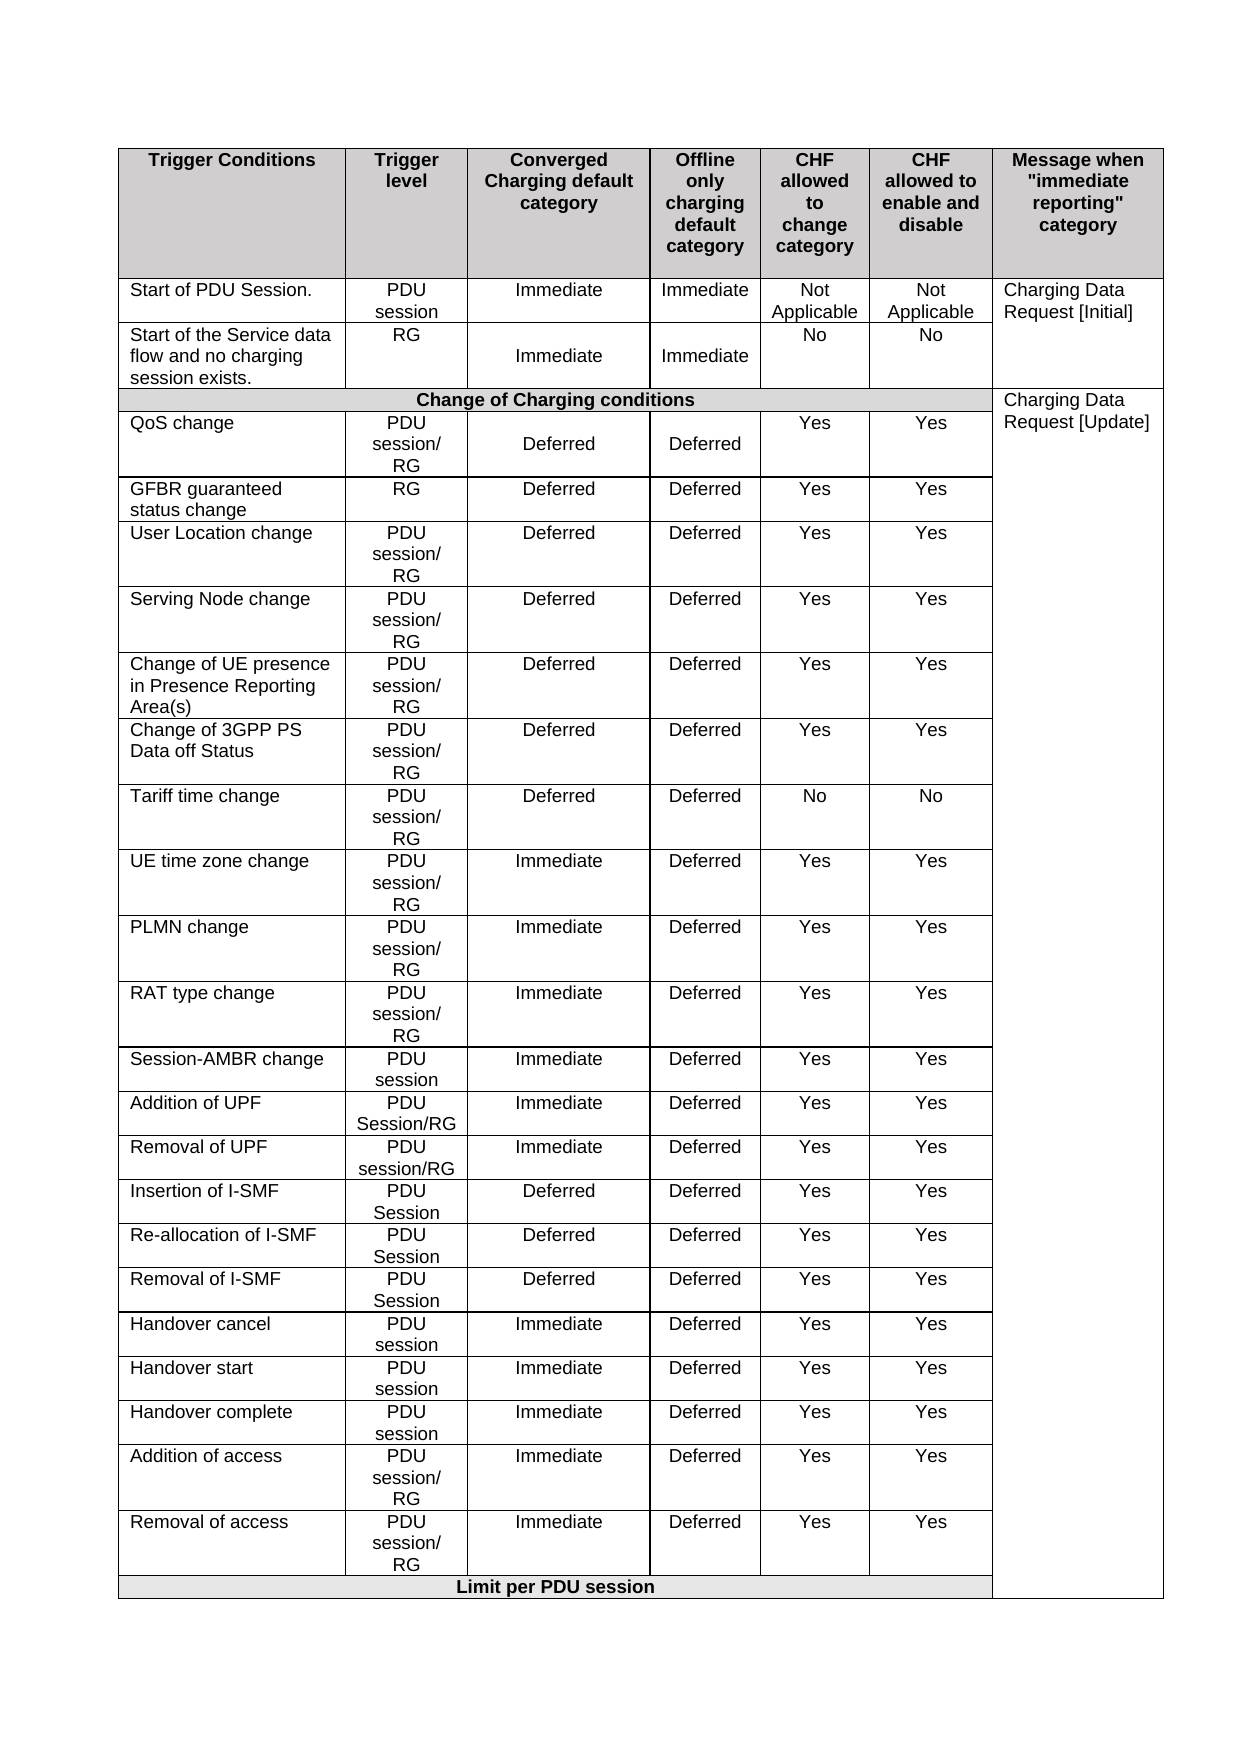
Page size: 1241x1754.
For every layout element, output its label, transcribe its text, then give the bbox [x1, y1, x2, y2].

table_cell Deferred [651, 412, 760, 476]
table_cell Yes [870, 653, 992, 718]
table_cell Deferred [651, 1224, 760, 1267]
table_cell Immediate [468, 323, 649, 388]
table_cell RG [346, 323, 467, 388]
table_cell Change of Charging conditions [119, 389, 992, 411]
table_cell Deferred [651, 1180, 760, 1223]
table_cell Yes [870, 412, 992, 476]
table_cell PDU session [346, 1048, 467, 1091]
table_cell Immediate [468, 1445, 649, 1509]
table_cell Yes [870, 1401, 992, 1444]
table_cell Yes [761, 719, 869, 783]
table_cell Change of UE presence in Presence Reporting Area(s) [119, 653, 345, 718]
table_cell Yes [870, 719, 992, 783]
table_cell PDU session [346, 279, 467, 322]
table_cell PDU session/ RG [346, 719, 467, 783]
table_cell Deferred [468, 719, 649, 783]
table_header Trigger level [346, 149, 467, 278]
table_cell Yes [870, 982, 992, 1046]
table_cell Yes [870, 522, 992, 586]
table_header Converged Charging default category [468, 149, 649, 278]
table_header CHF allowed to enable and disable [870, 149, 992, 278]
table_cell Handover cancel [119, 1313, 345, 1356]
table_cell Change of 3GPP PS Data off Status [119, 719, 345, 783]
table_cell PDU session/ RG [346, 587, 467, 652]
table_cell Yes [761, 653, 869, 718]
table_cell Yes [761, 916, 869, 981]
table_header CHF allowed to change category [761, 149, 869, 278]
table_cell Charging Data Request [Update] [993, 389, 1163, 1598]
table_cell PDU session/ RG [346, 653, 467, 718]
table_cell Yes [870, 1313, 992, 1356]
table_cell Deferred [651, 522, 760, 586]
table_cell Yes [761, 1445, 869, 1509]
table_header Trigger Conditions [119, 149, 345, 278]
table_cell Yes [761, 1048, 869, 1091]
table_cell Immediate [468, 1092, 649, 1135]
table_cell Immediate [468, 1048, 649, 1091]
table_cell Deferred [651, 1401, 760, 1444]
table_cell Immediate [468, 1401, 649, 1444]
table_cell Immediate [651, 279, 760, 322]
table_cell Removal of access [119, 1511, 345, 1575]
table_cell Yes [870, 1445, 992, 1509]
table_cell Yes [761, 1401, 869, 1444]
table_cell Yes [761, 850, 869, 915]
table_cell Deferred [651, 1511, 760, 1575]
table_cell Removal of I-SMF [119, 1268, 345, 1311]
table_cell Yes [870, 1357, 992, 1400]
table_cell PDU Session [346, 1268, 467, 1311]
table_cell Yes [870, 1136, 992, 1179]
table_cell RAT type change [119, 982, 345, 1046]
table_cell PDU Session [346, 1180, 467, 1223]
table_cell UE time zone change [119, 850, 345, 915]
table_cell Deferred [651, 719, 760, 783]
table_cell Yes [761, 1313, 869, 1356]
table_cell Yes [761, 478, 869, 521]
table_cell PDU session [346, 1401, 467, 1444]
table_cell Deferred [651, 1092, 760, 1135]
table_cell Deferred [651, 478, 760, 521]
table_cell Deferred [651, 916, 760, 981]
table_cell Charging Data Request [Initial] [993, 279, 1163, 388]
table_cell Deferred [651, 785, 760, 849]
table_cell Addition of access [119, 1445, 345, 1509]
table_cell Deferred [651, 850, 760, 915]
table_cell Yes [761, 982, 869, 1046]
table_cell PDU session [346, 1313, 467, 1356]
table_cell No [870, 323, 992, 388]
table_cell Immediate [468, 1136, 649, 1179]
table_cell Deferred [468, 1180, 649, 1223]
table_cell Deferred [468, 412, 649, 476]
table_cell Deferred [651, 653, 760, 718]
table_cell PDU session [346, 1357, 467, 1400]
table_cell Re-allocation of I-SMF [119, 1224, 345, 1267]
table_cell Deferred [651, 982, 760, 1046]
table_cell Yes [870, 916, 992, 981]
table_cell Yes [870, 1092, 992, 1135]
table_cell Deferred [651, 1048, 760, 1091]
table_cell Immediate [468, 1511, 649, 1575]
table_cell Removal of UPF [119, 1136, 345, 1179]
table_cell Yes [761, 1268, 869, 1311]
table_cell Immediate [651, 323, 760, 388]
table_cell Deferred [651, 1136, 760, 1179]
table_cell Yes [870, 1268, 992, 1311]
table_cell PDU session/ RG [346, 412, 467, 476]
table_cell Deferred [468, 522, 649, 586]
table_cell PDU session/ RG [346, 982, 467, 1046]
table_cell PLMN change [119, 916, 345, 981]
table_cell PDU Session [346, 1224, 467, 1267]
table_cell PDU session/ RG [346, 916, 467, 981]
table_header Message when "immediate reporting" category [993, 149, 1163, 278]
table_cell PDU session/ RG [346, 1511, 467, 1575]
table_cell Session-AMBR change [119, 1048, 345, 1091]
table_cell Immediate [468, 916, 649, 981]
table_cell User Location change [119, 522, 345, 586]
table_cell Yes [870, 1180, 992, 1223]
table_cell Yes [761, 412, 869, 476]
table_cell GFBR guaranteed status change [119, 478, 345, 521]
table_cell Yes [761, 1136, 869, 1179]
table_cell Addition of UPF [119, 1092, 345, 1135]
table_cell Yes [761, 1357, 869, 1400]
table_cell Deferred [468, 587, 649, 652]
table_cell Immediate [468, 1313, 649, 1356]
table_cell Deferred [468, 478, 649, 521]
table_cell Deferred [468, 653, 649, 718]
table_cell Immediate [468, 1357, 649, 1400]
table_cell Yes [870, 587, 992, 652]
table_cell Yes [870, 1048, 992, 1091]
table_cell Immediate [468, 279, 649, 322]
table_cell PDU session/ RG [346, 1445, 467, 1509]
table_cell Yes [761, 1511, 869, 1575]
table_cell Yes [761, 1180, 869, 1223]
table_cell RG [346, 478, 467, 521]
table_cell Immediate [468, 850, 649, 915]
table_cell Tariff time change [119, 785, 345, 849]
table_cell No [761, 323, 869, 388]
table_cell Deferred [468, 1224, 649, 1267]
table_cell PDU session/ RG [346, 785, 467, 849]
table_cell PDU session/ RG [346, 850, 467, 915]
table_cell Deferred [468, 1268, 649, 1311]
table_cell Yes [761, 1224, 869, 1267]
table_header Offline only charging default category [651, 149, 760, 278]
table_cell PDU Session/RG [346, 1092, 467, 1135]
table_cell Start of the Service data flow and no charging session exists. [119, 323, 345, 388]
table_cell No [870, 785, 992, 849]
table_cell Yes [761, 522, 869, 586]
table_cell Serving Node change [119, 587, 345, 652]
table_cell Start of PDU Session. [119, 279, 345, 322]
table_cell Immediate [468, 982, 649, 1046]
table_cell Deferred [651, 587, 760, 652]
table_cell Deferred [651, 1313, 760, 1356]
table_cell Not Applicable [870, 279, 992, 322]
table_cell Yes [870, 1511, 992, 1575]
table_cell Yes [870, 478, 992, 521]
table_cell Handover start [119, 1357, 345, 1400]
table_cell Deferred [468, 785, 649, 849]
table_cell Deferred [651, 1445, 760, 1509]
table_cell Handover complete [119, 1401, 345, 1444]
table_cell QoS change [119, 412, 345, 476]
table_cell Yes [761, 587, 869, 652]
table_cell Yes [761, 1092, 869, 1135]
table_cell No [761, 785, 869, 849]
table_cell Not Applicable [761, 279, 869, 322]
table_cell PDU session/RG [346, 1136, 467, 1179]
table_cell Yes [870, 1224, 992, 1267]
table_cell Deferred [651, 1268, 760, 1311]
table_cell PDU session/ RG [346, 522, 467, 586]
table_cell Insertion of I-SMF [119, 1180, 345, 1223]
table_cell Yes [870, 850, 992, 915]
table_cell Deferred [651, 1357, 760, 1400]
table_cell Limit per PDU session [119, 1576, 992, 1598]
